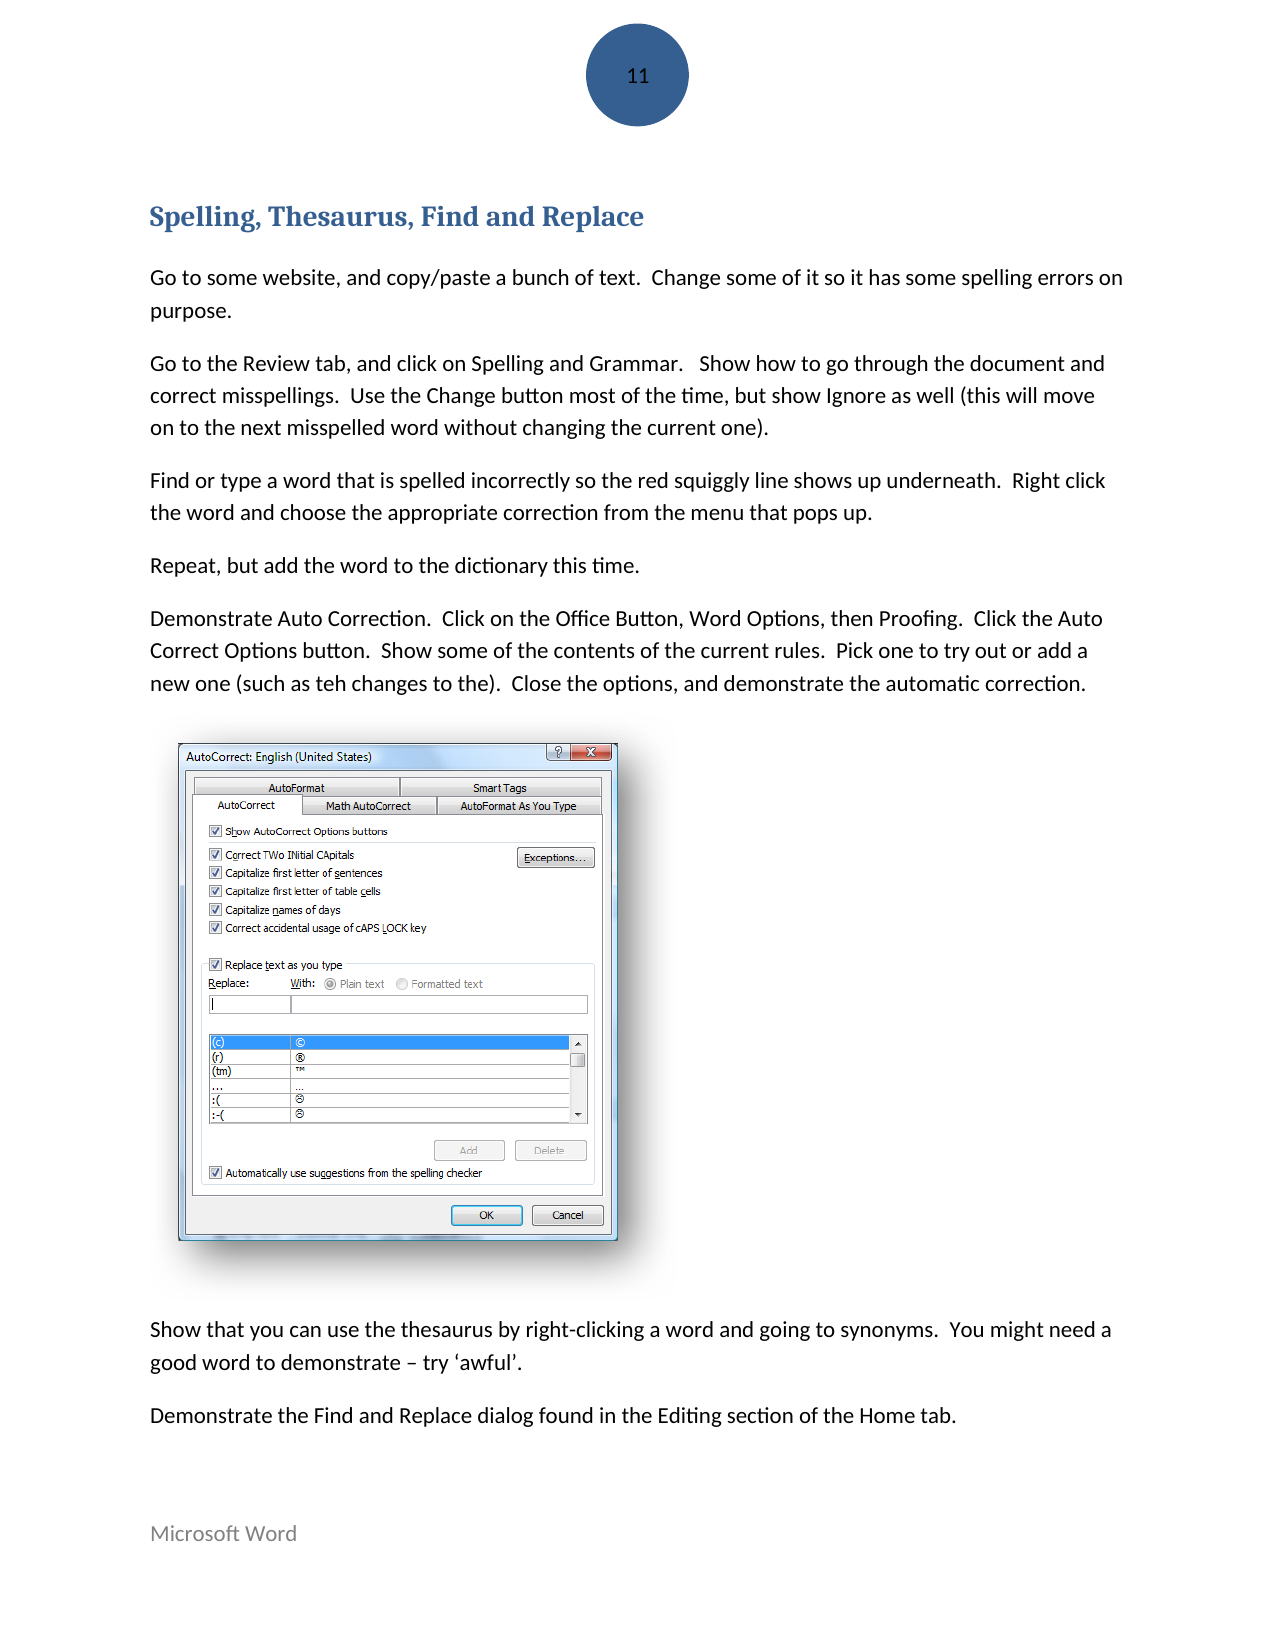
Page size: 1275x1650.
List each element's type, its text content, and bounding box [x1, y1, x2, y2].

subtitle Spelling, Thesaurus, Find and Replace [150, 200, 1125, 233]
text Demonstrate the Find and Replace dialog found in the Editing section of the Home tab. [150, 1401, 1125, 1429]
picture [178, 743, 618, 1241]
text Go to some website, and copy/paste a bunch of text. Change some of it so it has some spelling errors on purpose. [150, 263, 1125, 324]
text Demonstrate Auto Correction. Click on the Office Button, Word Options, then Proofing. Click the Auto Correct Options button. Show some of the contents of the current rules. Pick one to try out or add a new one (such as teh changes to the). Close the options, and demonstrate the automatic correction. [150, 604, 1125, 697]
text Show that you can use the thesaurus by right-clicking a word and going to synonyms. You might need a good word to demonstrate – try ‘awful’. [150, 1316, 1125, 1376]
text Repeat, but add the word to the dictionary this time. [150, 551, 1125, 579]
text Find or type a word that is spelled incorrectly so the red squiggly line shows up underneath. Right click the word and choose the appropriate correction from the menu that pops up. [150, 466, 1125, 526]
text Go to the Review tab, and click on Spelling and Grammar. Show how to go through the document and correct misspellings. Use the Change button most of the time, but show Ignore as well (this will move on to the next misspelled word without changing the current one). [150, 349, 1125, 441]
